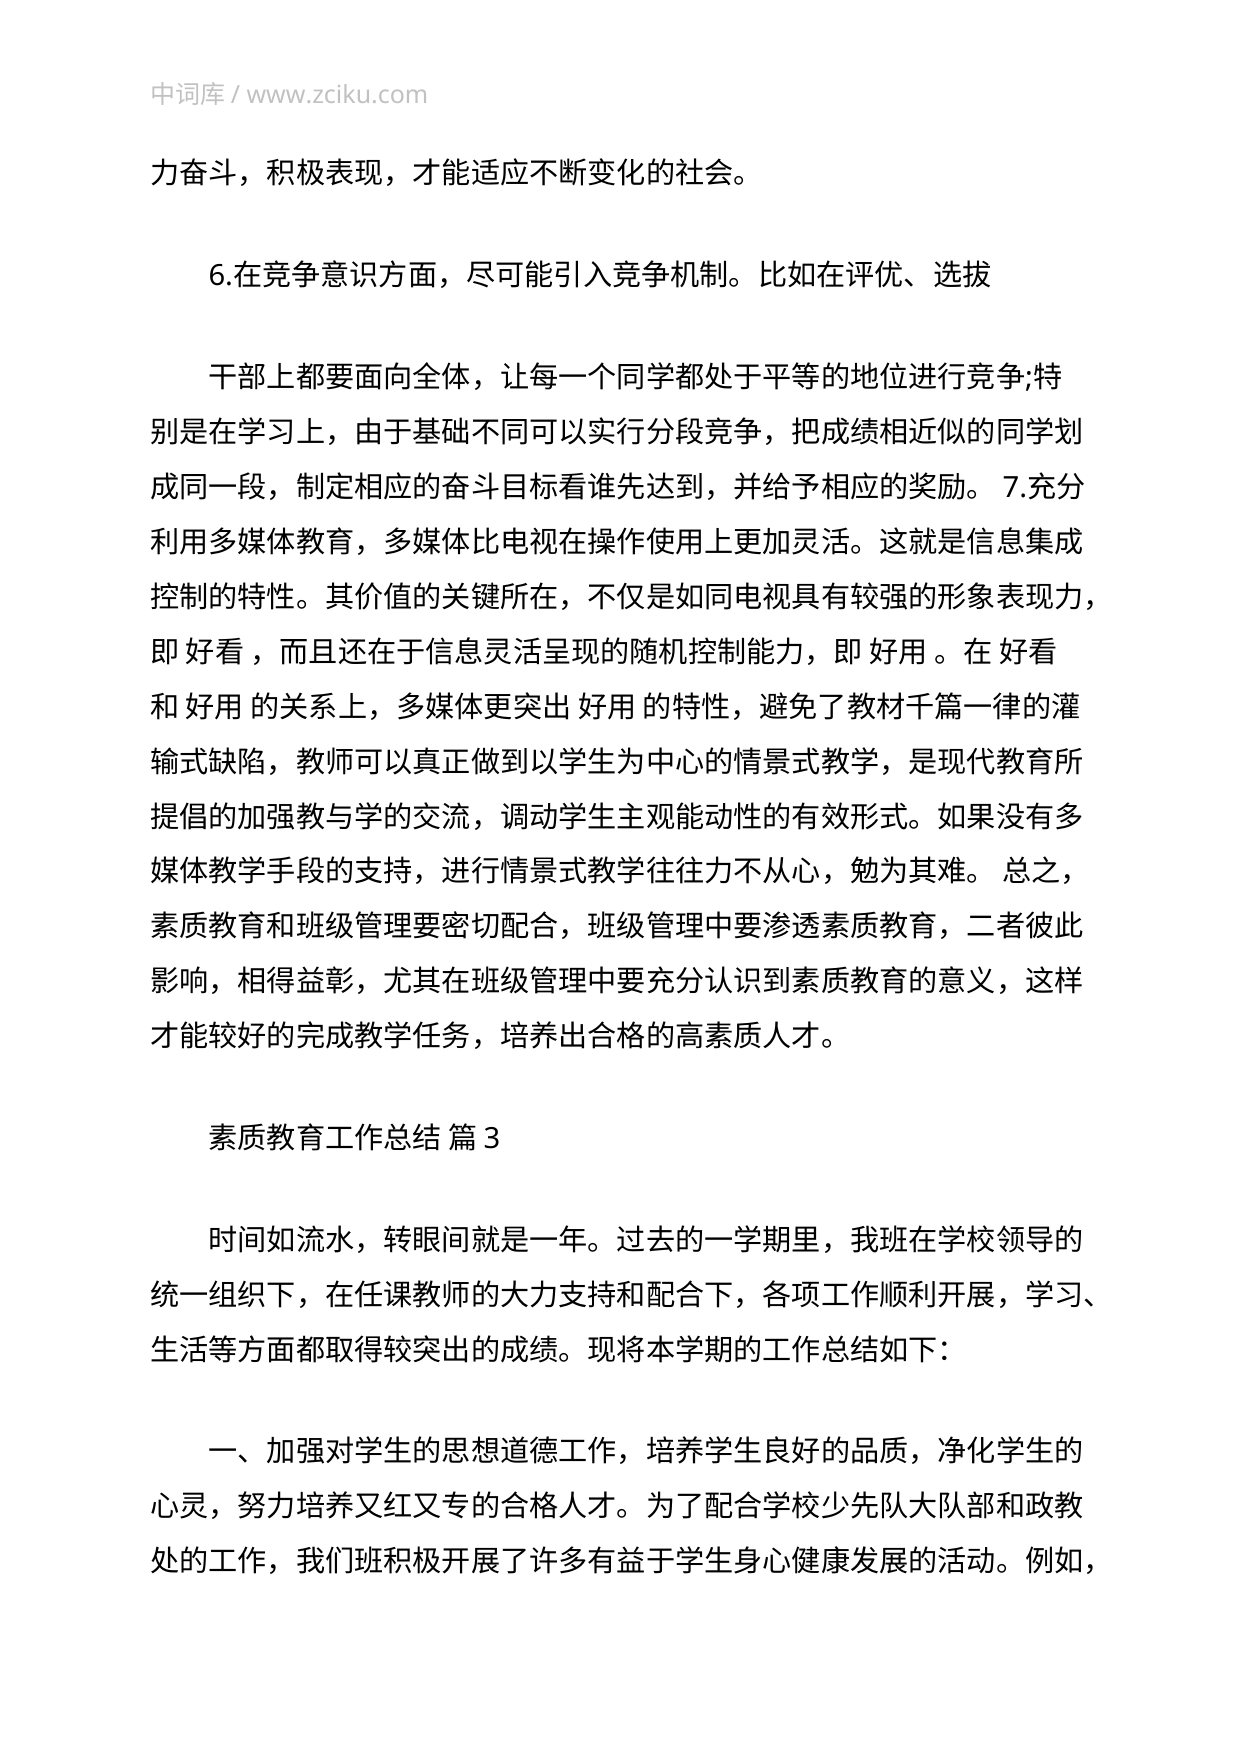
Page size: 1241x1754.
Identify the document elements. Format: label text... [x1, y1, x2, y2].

text 素质教育工作总结 篇3 [150, 1114, 1090, 1157]
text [150, 1428, 1090, 1580]
text 时间如流水，转眼间就是一年。过去的一学期里，我班在学校领导的统一组织下，在任课教师的大力支持和配合下，各项工作顺利开展，学习、生活等方面都取得较突出的成绩。现将本学期的工作总结如下： [150, 1216, 1090, 1368]
text 干部上都要面向全体，让每一个同学都处于平等的地位进行竞争;特别是在学习上，由于基础不同可以实行分段竞争，把成绩相近似的同学划成同一段，制定相应的奋斗目标看谁先达到，并给予相应的奖励。 7.充分利用多媒体教育，多媒体比电视在操作使用上更加灵活。这就是信息集成控制的特性。其价值的关键所在，不仅是如同电视具有较强的形象表现力，即 好看 ，而且还在于信息灵活呈现的随机控制能力，即 好用 。在 好看 和 好用 的关系上，多媒体更突出 好用 的特性，避免了教材千篇一律的灌输式缺陷，教师可以真正做到以学生为中心的情景式教学，是现代教育所提倡的加强教与学的交流，调动学生主观能动性的有效形式。如果没有多媒体教学手段的支持，进行情景式教学往往力不从心，勉为其难。 总之，素质教育和班级管理要密切配合，班级管理中要渗透素质教育，二者彼此影响，相得益彰，尤其在班级管理中要充分认识到素质教育的意义，这样才能较好的完成教学任务，培养出合格的高素质人才。 [150, 354, 1090, 1055]
text 6.在竞争意识方面，尽可能引入竞争机制。比如在评优、选拔 [150, 252, 1090, 294]
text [150, 150, 1090, 192]
